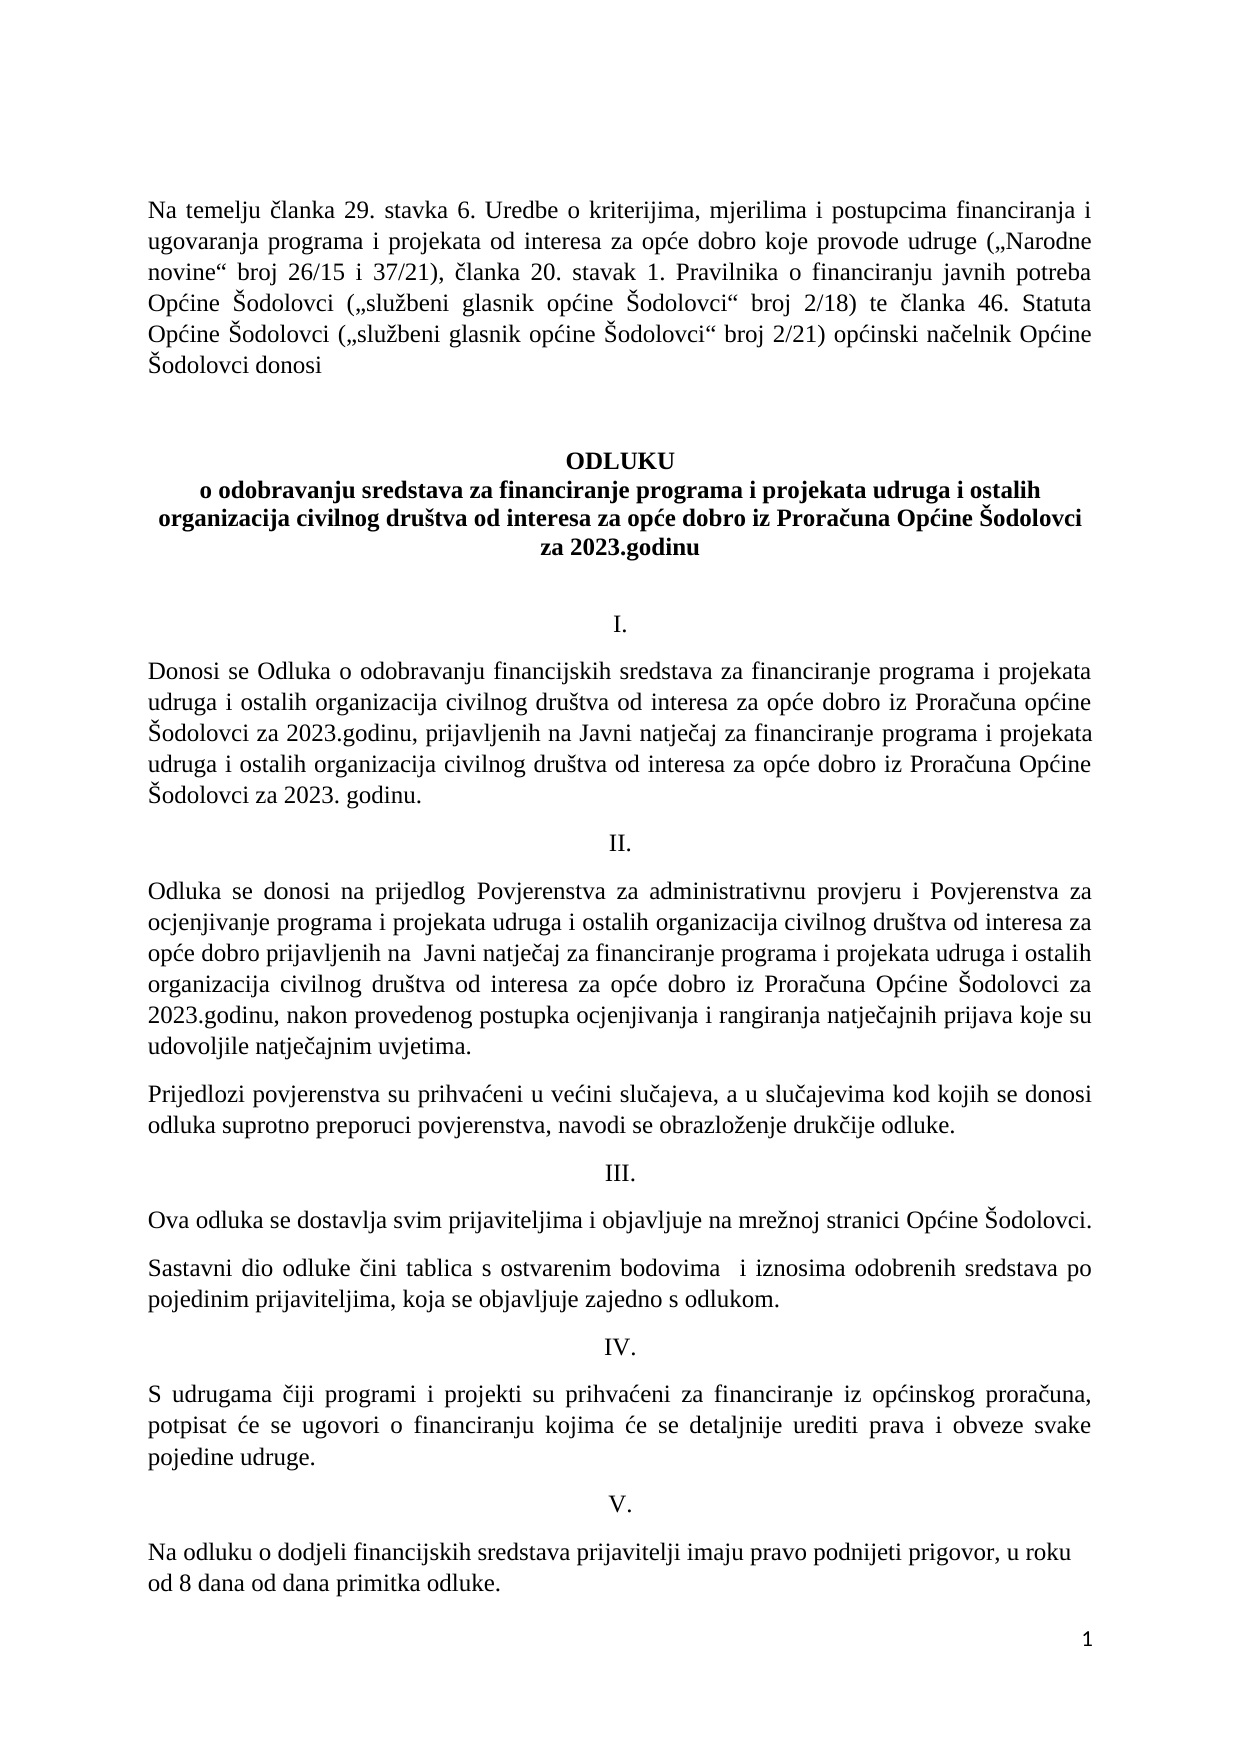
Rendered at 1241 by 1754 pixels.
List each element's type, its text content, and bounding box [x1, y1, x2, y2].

text Sastavni dio odluke čini tablica s ostvarenim bodovima i iznosima odobrenih sredstava po pojedinim prijaviteljima, koja se objavljuje zajedno s odlukom. [148, 1253, 1093, 1313]
text IV. [148, 1332, 1093, 1361]
text V. [148, 1489, 1093, 1518]
text Donosi se Odluka o odobravanju financijskih sredstava za financiranje programa i projekata udruga i ostalih organizacija civilnog društva od interesa za opće dobro iz Proračuna općine Šodolovci za 2023.godinu, prijavljenih na Javni natječaj za financiranje programa i projekata udruga i ostalih organizacija civilnog društva od interesa za opće dobro iz Proračuna Općine Šodolovci za 2023. godinu. [148, 656, 1093, 809]
text o odobravanju sredstava za financiranje programa i projekata udruga i ostalih organizacija civilnog društva od interesa za opće dobro iz Proračuna Općine Šodolovci za 2023.godinu [148, 475, 1093, 561]
text III. [148, 1158, 1093, 1186]
text Na odluku o dodjeli financijskih sredstava prijavitelji imaju pravo podnijeti prigovor, u roku od 8 dana od dana primitka odluke. [148, 1537, 1093, 1597]
text Na temelju članka 29. stavka 6. Uredbe o kriterijima, mjerilima i postupcima financiranja i ugovaranja programa i projekata od interesa za opće dobro koje provode udruge („Narodne novine“ broj 26/15 i 37/21), članka 20. stavak 1. Pravilnika o financiranju javnih potreba Općine Šodolovci („službeni glasnik općine Šodolovci“ broj 2/18) te članka 46. Statuta Općine Šodolovci („službeni glasnik općine Šodolovci“ broj 2/21) općinski načelnik Općine Šodolovci donosi [148, 195, 1093, 379]
text II. [148, 828, 1093, 857]
text Ova odluka se dostavlja svim prijaviteljima i objavljuje na mrežnoj stranici Općine Šodolovci. [148, 1205, 1093, 1234]
text Odluka se donosi na prijedlog Povjerenstva za administrativnu provjeru i Povjerenstva za ocjenjivanje programa i projekata udruga i ostalih organizacija civilnog društva od interesa za opće dobro prijavljenih na Javni natječaj za financiranje programa i projekata udruga i ostalih organizacija civilnog društva od interesa za opće dobro iz Proračuna Općine Šodolovci za 2023.godinu, nakon provedenog postupka ocjenjivanja i rangiranja natječajnih prijava koje su udovoljile natječajnim uvjetima. [148, 876, 1093, 1060]
text I. [148, 609, 1093, 637]
text ODLUKU [148, 446, 1093, 475]
text Prijedlozi povjerenstva su prihvaćeni u većini slučajeva, a u slučajevima kod kojih se donosi odluka suprotno preporuci povjerenstva, navodi se obrazloženje drukčije odluke. [148, 1079, 1093, 1139]
text S udrugama čiji programi i projekti su prihvaćeni za financiranje iz općinskog proračuna, potpisat će se ugovori o financiranju kojima će se detaljnije urediti prava i obveze svake pojedine udruge. [148, 1379, 1093, 1470]
